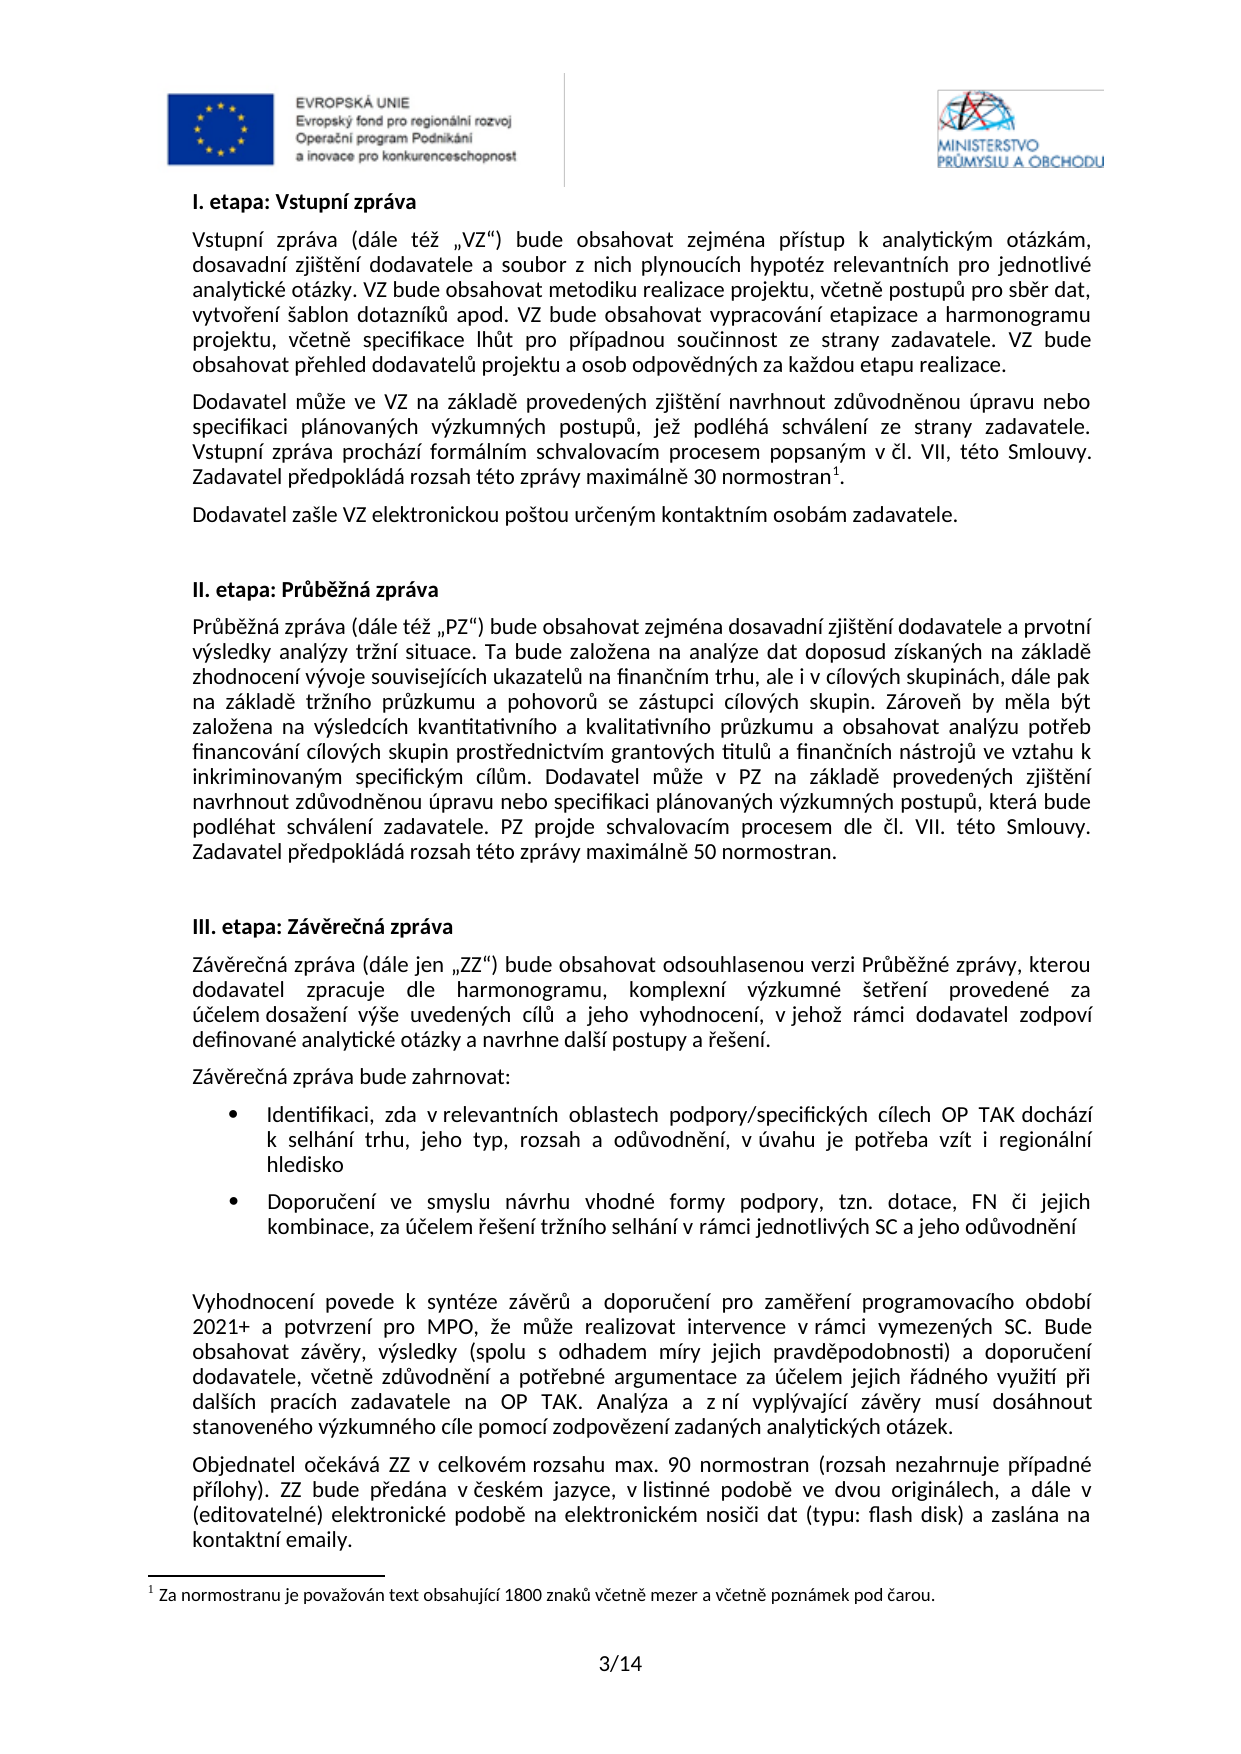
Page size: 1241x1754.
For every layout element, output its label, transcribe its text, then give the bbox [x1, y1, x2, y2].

text I. etapa: Vstupní zpráva [148, 189, 1093, 214]
text Závěrečná zpráva (dále jen „ZZ“) bude obsahovat odsouhlasenou verzi Průběžné zprávy, kterou dodavatel zpracuje dle harmonogramu, komplexní výzkumné šetření provedené za účelem dosažení výše uvedených cílů a jeho vyhodnocení, v jehož rámci dodavatel zodpoví definované analytické otázky a navrhne další postupy a řešení. [192, 952, 1093, 1052]
text Závěrečná zpráva bude zahrnovat: [192, 1064, 1093, 1089]
list Doporučení ve smyslu návrhu vhodné formy podpory, tzn. dotace, FN či jejich kombinace, za účelem řešení tržního selhání v rámci jednotlivých SC a jeho odůvodnění [229, 1189, 1093, 1239]
text II. etapa: Průběžná zpráva [192, 577, 1093, 602]
text Vyhodnocení povede k syntéze závěrů a doporučení pro zaměření programovacího období 2021+ a potvrzení pro MPO, že může realizovat intervence v rámci vymezených SC. Bude obsahovat závěry, výsledky (spolu s odhadem míry jejich pravděpodobnosti) a doporučení dodavatele, včetně zdůvodnění a potřebné argumentace za účelem jejich řádného využití při dalších pracích zadavatele na OP TAK. Analýza a z ní vyplývající závěry musí dosáhnout stanoveného výzkumného cíle pomocí zodpovězení zadaných analytických otázek. [192, 1289, 1093, 1439]
text Objednatel očekává ZZ v celkovém rozsahu max. 90 normostran (rozsah nezahrnuje případné přílohy). ZZ bude předána v českém jazyce, v listinné podobě ve dvou originálech, a dále v (editovatelné) elektronické podobě na elektronickém nosiči dat (typu: flash disk) a zaslána na kontaktní emaily. [192, 1452, 1093, 1552]
text Vstupní zpráva (dále též „VZ“) bude obsahovat zejména přístup k analytickým otázkám, dosavadní zjištění dodavatele a soubor z nich plynoucích hypotéz relevantních pro jednotlivé analytické otázky. VZ bude obsahovat metodiku realizace projektu, včetně postupů pro sběr dat, vytvoření šablon dotazníků apod. VZ bude obsahovat vypracování etapizace a harmonogramu projektu, včetně specifikace lhůt pro případnou součinnost ze strany zadavatele. VZ bude obsahovat přehled dodavatelů projektu a osob odpovědných za každou etapu realizace. [192, 227, 1093, 377]
text Dodavatel zašle VZ elektronickou poštou určeným kontaktním osobám zadavatele. [192, 502, 1093, 527]
list Identifikaci, zda v relevantních oblastech podpory/specifických cílech OP TAK dochází k selhání trhu, jeho typ, rozsah a odůvodnění, v úvahu je potřeba vzít i regionální hledisko [229, 1102, 1093, 1177]
text III. etapa: Závěrečná zpráva [192, 914, 1093, 939]
text Dodavatel může ve VZ na základě provedených zjištění navrhnout zdůvodněnou úpravu nebo specifikaci plánovaných výzkumných postupů, jež podléhá schválení ze strany zadavatele. Vstupní zpráva prochází formálním schvalovacím procesem popsaným v čl. VII, této Smlouvy. Zadavatel předpokládá rozsah této zprávy maximálně 30 normostran. [192, 389, 1093, 489]
picture [147, 73, 1104, 187]
text Průběžná zpráva (dále též „PZ“) bude obsahovat zejména dosavadní zjištění dodavatele a prvotní výsledky analýzy tržní situace. Ta bude založena na analýze dat doposud získaných na základě zhodnocení vývoje souvisejících ukazatelů na finančním trhu, ale i v cílových skupinách, dále pak na základě tržního průzkumu a pohovorů se zástupci cílových skupin. Zároveň by měla být založena na výsledcích kvantitativního a kvalitativního průzkumu a obsahovat analýzu potřeb financování cílových skupin prostřednictvím grantových titulů a finančních nástrojů ve vztahu k inkriminovaným specifickým cílům. Dodavatel může v PZ na základě provedených zjištění navrhnout zdůvodněnou úpravu nebo specifikaci plánovaných výzkumných postupů, která bude podléhat schválení zadavatele. PZ projde schvalovacím procesem dle čl. VII. této Smlouvy. Zadavatel předpokládá rozsah této zprávy maximálně 50 normostran. [192, 614, 1093, 864]
